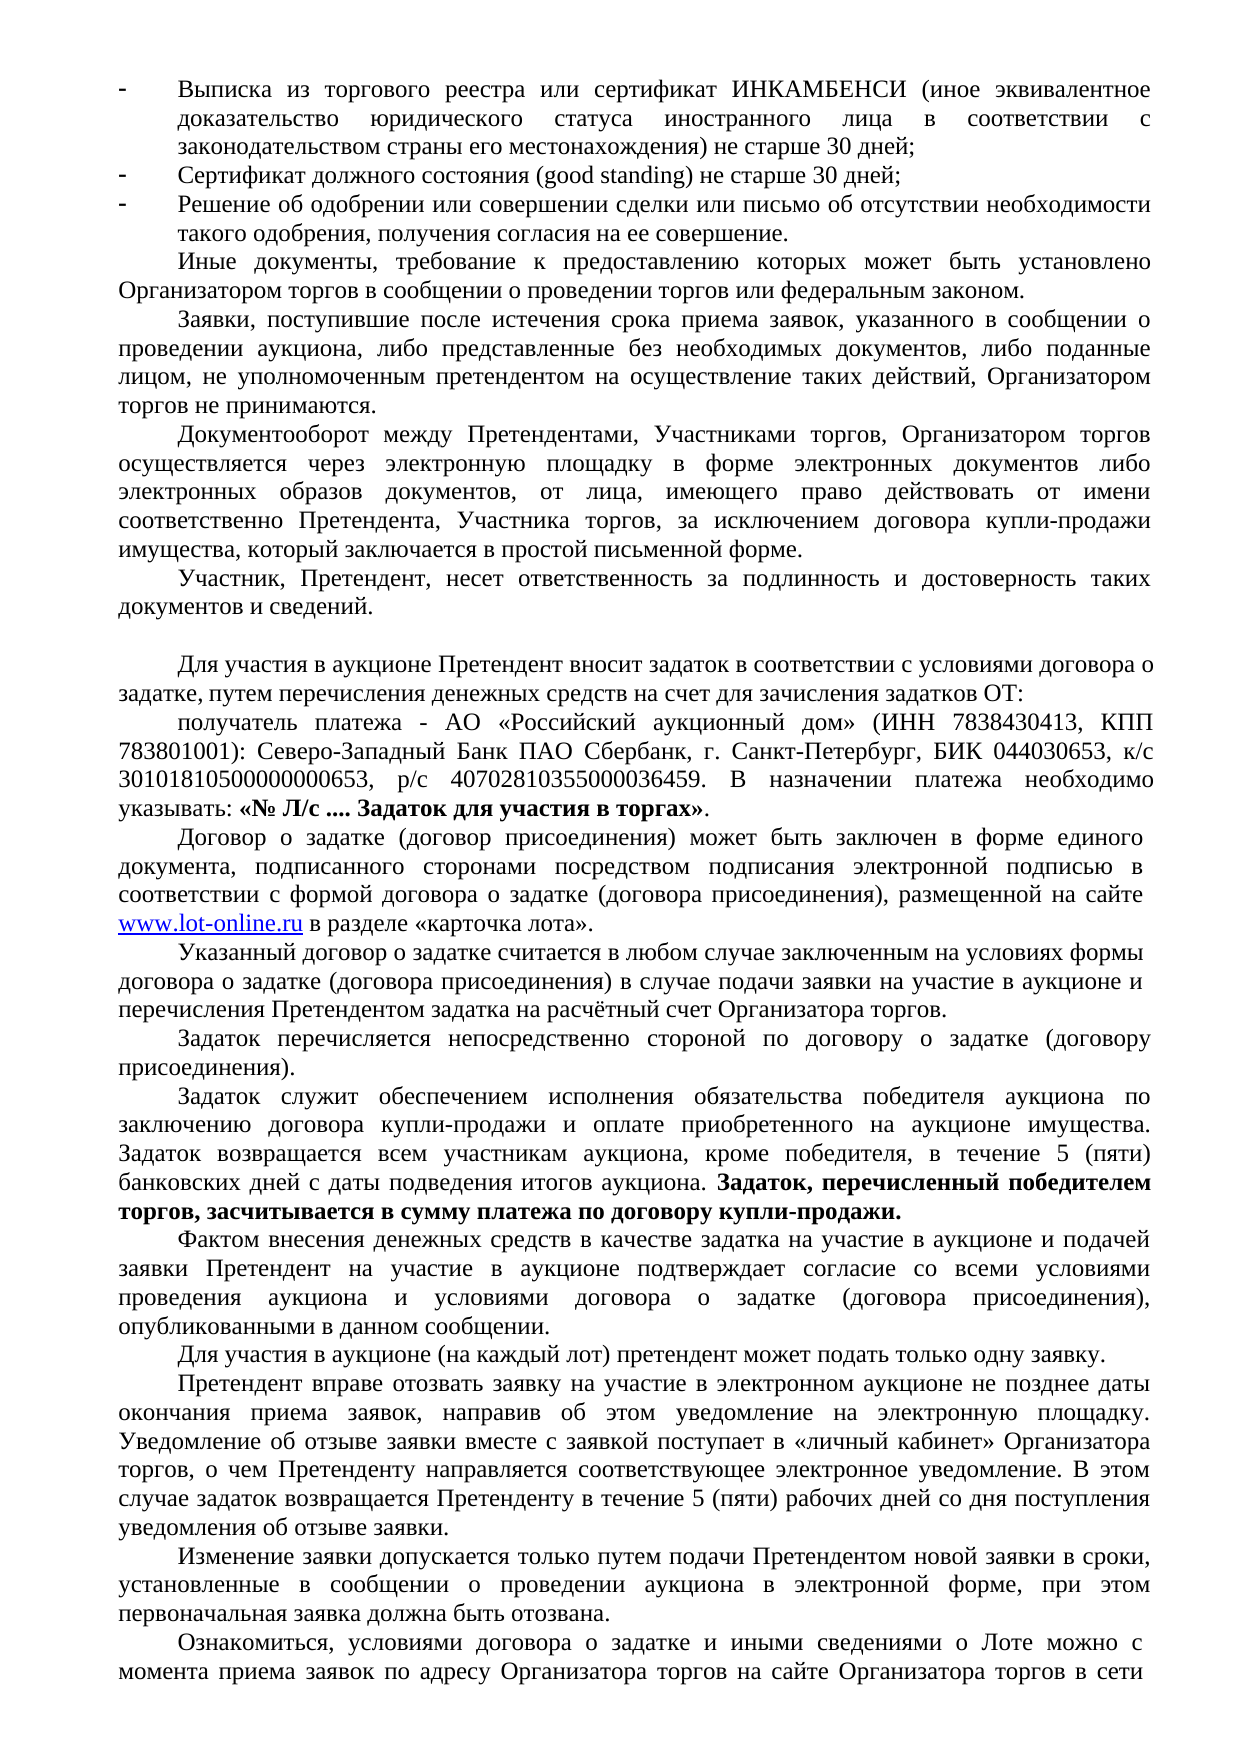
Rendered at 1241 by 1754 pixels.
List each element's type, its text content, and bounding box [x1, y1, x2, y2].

text Указанный договор о задатке считается в любом случае заключенным на условиях формы договора о задатке (договора присоединения) в случае подачи заявки на участие в аукционе и перечисления Претендентом задатка на расчётный счет Организатора торгов. [118, 937, 1144, 1023]
text Договор о задатке (договор присоединения) может быть заключен в форме единого документа, подписанного сторонами посредством подписания электронной подписью в соответствии с формой договора о задатке (договора присоединения), размещенной на сайте www.lot-online.ru в разделе «карточка лота». [118, 822, 1144, 937]
list Решение об одобрении или совершении сделки или письмо об отсутствии необходимости такого одобрения, получения согласия на ее совершение. [118, 189, 1152, 246]
text Документооборот между Претендентами, Участниками торгов, Организатором торгов осуществляется через электронную площадку в форме электронных документов либо электронных образов документов, от лица, имеющего право действовать от имени соответственно Претендента, Участника торгов, за исключением договора купли-продажи имущества, который заключается в простой письменной форме. [118, 419, 1152, 563]
text Претендент вправе отозвать заявку на участие в электронном аукционе не позднее даты окончания приема заявок, направив об этом уведомление на электронную площадку. Уведомление об отзыве заявки вместе с заявкой поступает в «личный кабинет» Организатора торгов, о чем Претенденту направляется соответствующее электронное уведомление. В этом случае задаток возвращается Претенденту в течение 5 (пяти) рабочих дней со дня поступления уведомления об отзыве заявки. [118, 1368, 1152, 1541]
text Изменение заявки допускается только путем подачи Претендентом новой заявки в сроки, установленные в сообщении о проведении аукциона в электронной форме, при этом первоначальная заявка должна быть отозвана. [118, 1541, 1152, 1627]
list Выписка из торгового реестра или сертификат ИНКАМБЕНСИ (иное эквивалентное доказательство юридического статуса иностранного лица в соответствии с законодательством страны его местонахождения) не старше 30 дней; [118, 74, 1152, 160]
list Сертификат должного состояния (good standing) не старше 30 дней; [118, 160, 1152, 189]
text Задаток перечисляется непосредственно стороной по договору о задатке (договору присоединения). [118, 1023, 1152, 1081]
text получатель платежа - АО «Российский аукционный дом» (ИНН 7838430413, КПП 783801001): Северо-Западный Банк ПАО Сбербанк, г. Санкт-Петербург, БИК 044030653, к/с 30101810500000000653, р/с 40702810355000036459. В назначении платежа необходимо указывать: «№ Л/с .... Задаток для участия в торгах». [118, 707, 1154, 822]
text Участник, Претендент, несет ответственность за подлинность и достоверность таких документов и сведений. [118, 563, 1152, 620]
text Задаток служит обеспечением исполнения обязательства победителя аукциона по заключению договора купли-продажи и оплате приобретенного на аукционе имущества. Задаток возвращается всем участникам аукциона, кроме победителя, в течение 5 (пяти) банковских дней с даты подведения итогов аукциона. Задаток, перечисленный победителем торгов, засчитывается в сумму платежа по договору купли-продажи. [118, 1081, 1152, 1224]
text Для участия в аукционе (на каждый лот) претендент может подать только одну заявку. [118, 1339, 1152, 1368]
text Заявки, поступившие после истечения срока приема заявок, указанного в сообщении о проведении аукциона, либо представленные без необходимых документов, либо поданные лицом, не уполномоченным претендентом на осуществление таких действий, Организатором торгов не принимаются. [118, 304, 1152, 419]
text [118, 1627, 1144, 1684]
text Для участия в аукционе Претендент вносит задаток в соответствии с условиями договора о задатке, путем перечисления денежных средств на счет для зачисления задатков ОТ: [118, 649, 1154, 707]
text Фактом внесения денежных средств в качестве задатка на участие в аукционе и подачей заявки Претендент на участие в аукционе подтверждает согласие со всеми условиями проведения аукциона и условиями договора о задатке (договора присоединения), опубликованными в данном сообщении. [118, 1224, 1152, 1339]
text Иные документы, требование к предоставлению которых может быть установлено Организатором торгов в сообщении о проведении торгов или федеральным законом. [118, 246, 1152, 304]
